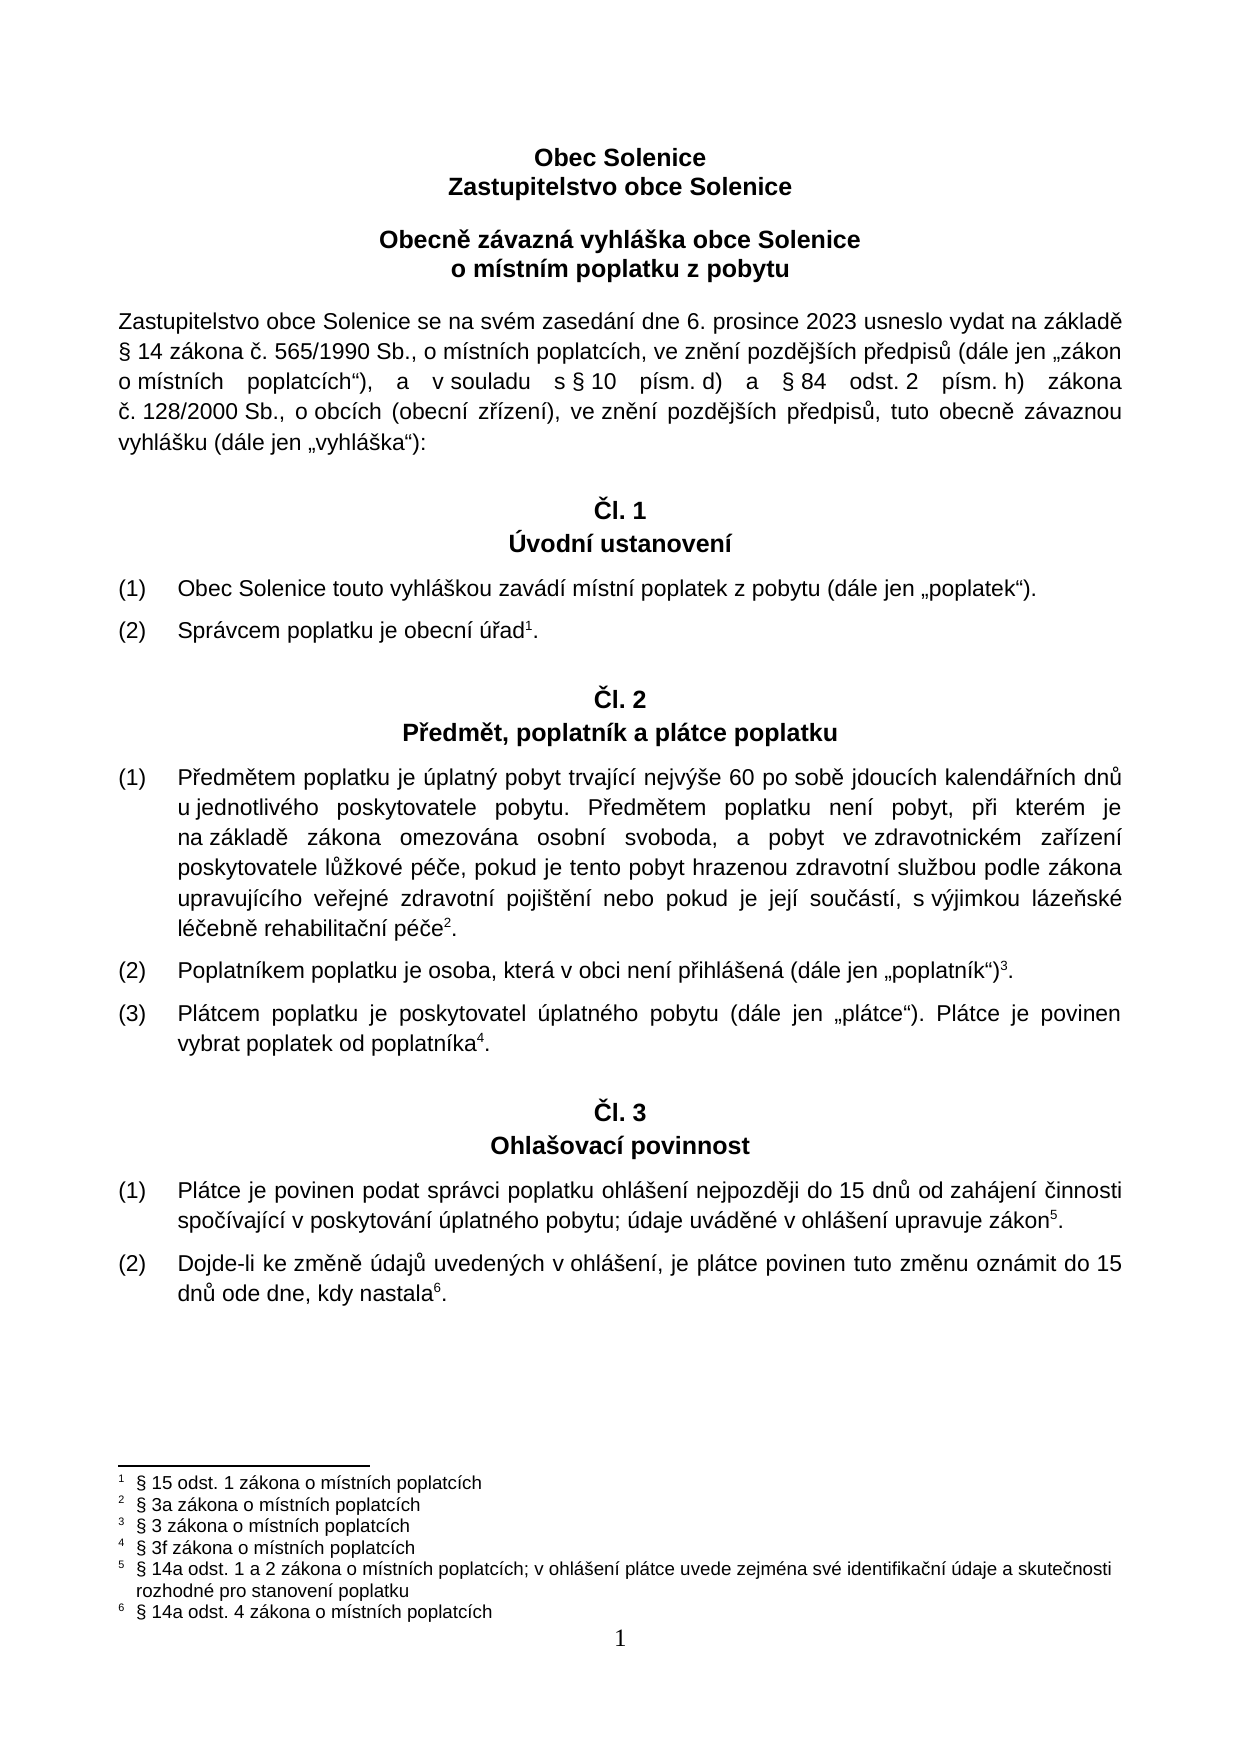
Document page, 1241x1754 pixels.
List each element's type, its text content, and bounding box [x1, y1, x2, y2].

list Obec Solenice touto vyhláškou zavádí místní poplatek z pobytu (dále jen „poplatek“). [118, 575, 1122, 601]
subtitle Čl. 2 Předmět, poplatník a plátce poplatku [118, 685, 1122, 747]
list Správcem poplatku je obecní úřad. [118, 617, 1122, 644]
subtitle Čl. 1 Úvodní ustanovení [118, 496, 1122, 558]
subtitle Obecně závazná vyhláška obce Solenice o místním poplatku z pobytu [118, 225, 1122, 283]
list Plátce je povinen podat správci poplatku ohlášení nejpozději do 15 dnů od zahájení činnosti spočívající v poskytování úplatného pobytu; údaje uváděné v ohlášení upravuje zákon. [118, 1177, 1122, 1233]
subtitle Čl. 3 Ohlašovací povinnost [118, 1098, 1122, 1160]
list Poplatníkem poplatku je osoba, která v obci není přihlášená (dále jen „poplatník“). [118, 957, 1122, 984]
title Obec Solenice Zastupitelstvo obce Solenice [118, 143, 1122, 201]
list Plátcem poplatku je poskytovatel úplatného pobytu (dále jen „plátce“). Plátce je povinen vybrat poplatek od poplatníka. [118, 1000, 1122, 1057]
list Předmětem poplatku je úplatný pobyt trvající nejvýše 60 po sobě jdoucích kalendářních dnů u jednotlivého poskytovatele pobytu. Předmětem poplatku není pobyt, při kterém je na základě zákona omezována osobní svoboda, a pobyt ve zdravotnickém zařízení poskytovatele lůžkové péče, pokud je tento pobyt hrazenou zdravotní službou podle zákona upravujícího veřejné zdravotní pojištění nebo pokud je její součástí, s výjimkou lázeňské léčebně rehabilitační péče. [118, 764, 1122, 941]
list Dojde-li ke změně údajů uvedených v ohlášení, je plátce povinen tuto změnu oznámit do 15 dnů ode dne, kdy nastala. [118, 1249, 1122, 1306]
text Zastupitelstvo obce Solenice se na svém zasedání dne 6. prosince 2023 usneslo vydat na základě § 14 zákona č. 565/1990 Sb., o místních poplatcích, ve znění pozdějších předpisů (dále jen „zákon o místních poplatcích“), a v souladu s § 10 písm. d) a § 84 odst. 2 písm. h) zákona č. 128/2000 Sb., o obcích (obecní zřízení), ve znění pozdějších předpisů, tuto obecně závaznou vyhlášku (dále jen „vyhláška“): [118, 308, 1122, 455]
